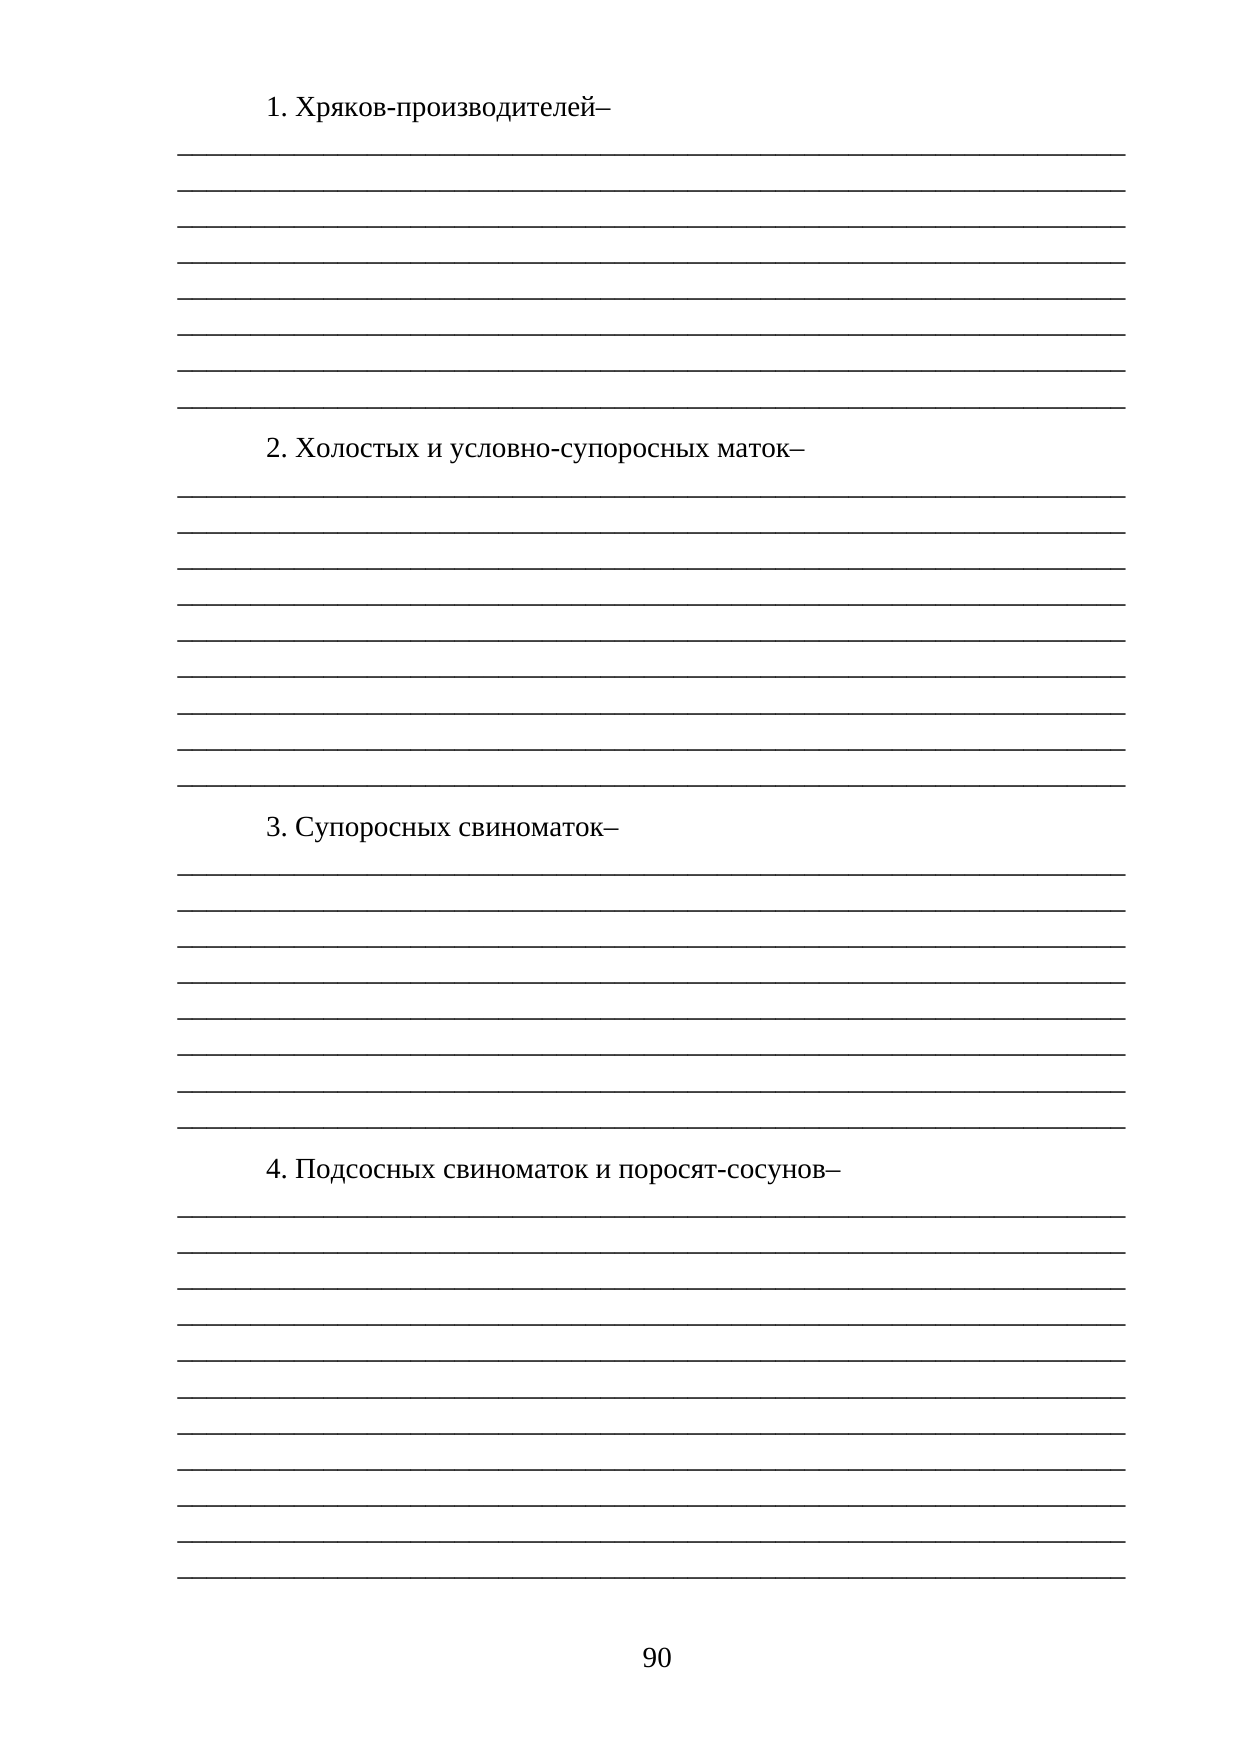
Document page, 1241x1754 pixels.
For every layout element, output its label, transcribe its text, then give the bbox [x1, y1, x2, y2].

text 3. Супоросных свиноматок– ________________________________________________________________________________________________________________________________________________________________________________________________________________________________________________________________________________________________________________________________________________________________________________________________________________________________________________________________________________________________________________________________________ [177, 809, 1137, 1131]
text 2. Холостых и условно-супоросных маток– _________________________________________________________________________________________________________________________________________________________________________________________________________________________________________________________________________________________________________________________________________________________________________________________________________________________________________________________________________________________________________________________________________________________________________________________________________ [177, 431, 1137, 789]
text 1. Хряков-производителей– ________________________________________________________________________________________________________________________________________________________________________________________________________________________________________________________________________________________________________________________________________________________________________________________________________________________________________________________________________________________________________________________________________ [177, 89, 1137, 411]
text 4. Подсосных свиноматок и поросят-сосунов– ___________________________________________________________________________________________________________________________________________________________________________________________________________________________________________________________________________________________________________________________________________________________________________________________________________________________________________________________________________________________________________________________________________________________________________________________________________________________________________________________________________________________________________________________________________ [177, 1151, 1137, 1582]
